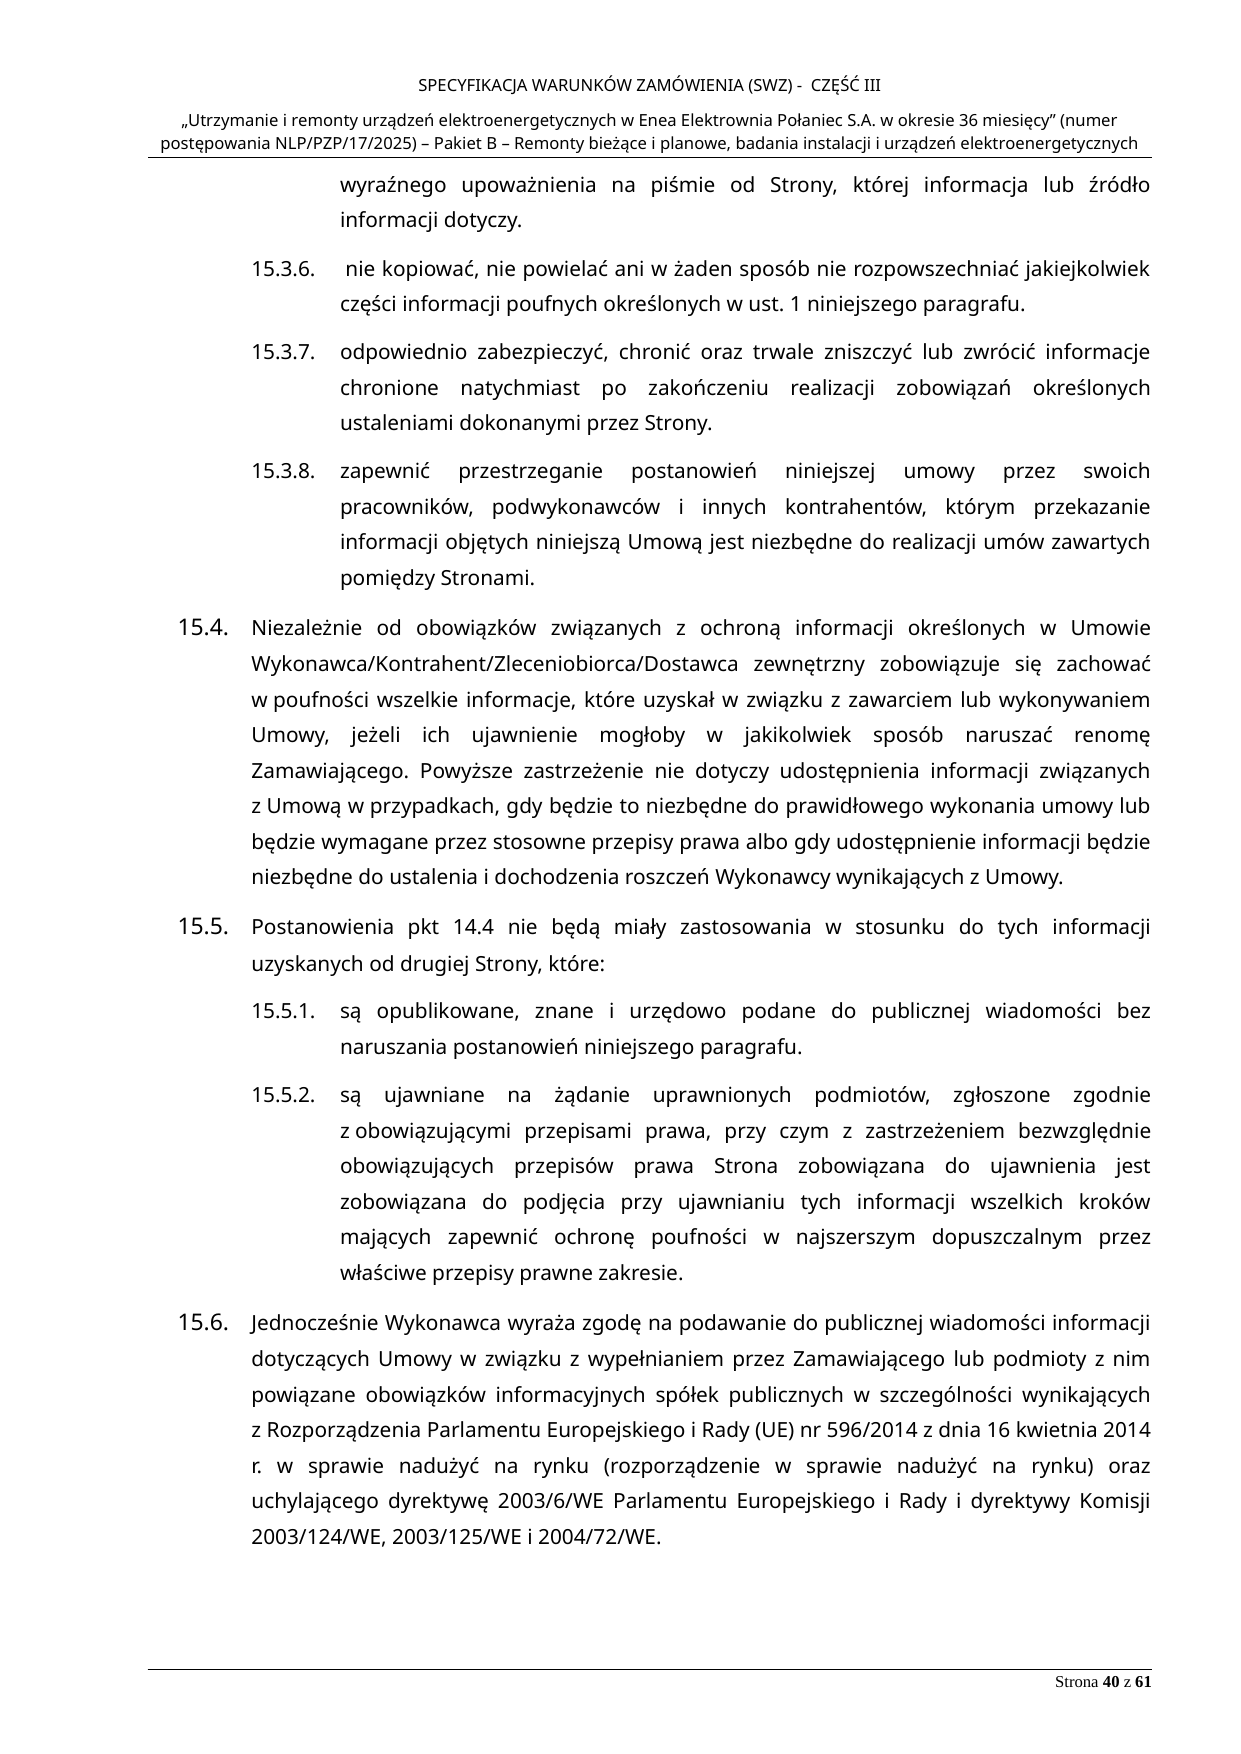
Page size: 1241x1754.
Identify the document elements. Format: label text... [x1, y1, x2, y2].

subtitle Niezależnie od obowiązków związanych z ochroną informacji określonych w Umowie Wykonawca/Kontrahent/Zleceniobiorca/Dostawca zewnętrzny zobowiązuje się zachować w poufności wszelkie informacje, które uzyskał w związku z zawarciem lub wykonywaniem Umowy, jeżeli ich ujawnienie mogłoby w jakikolwiek sposób naruszać renomę Zamawiającego. Powyższe zastrzeżenie nie dotyczy udostępnienia informacji związanych z Umową w przypadkach, gdy będzie to niezbędne do prawidłowego wykonania umowy lub będzie wymagane przez stosowne przepisy prawa albo gdy udostępnienie informacji będzie niezbędne do ustalenia i dochodzenia roszczeń Wykonawcy wynikających z Umowy. [177, 611, 1152, 891]
subtitle są opublikowane, znane i urzędowo podane do publicznej wiadomości bez naruszania postanowień niniejszego paragrafu. [251, 997, 1152, 1061]
subtitle Postanowienia pkt 14.4 nie będą miały zastosowania w stosunku do tych informacji uzyskanych od drugiej Strony, które: [177, 910, 1152, 977]
subtitle zapewnić przestrzeganie postanowień niniejszej umowy przez swoich pracowników, podwykonawców i innych kontrahentów, którym przekazanie informacji objętych niniejszą Umową jest niezbędne do realizacji umów zawartych pomiędzy Stronami. [251, 456, 1152, 591]
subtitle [251, 170, 1152, 234]
subtitle odpowiednio zabezpieczyć, chronić oraz trwale zniszczyć lub zwrócić informacje chronione natychmiast po zakończeniu realizacji zobowiązań określonych ustaleniami dokonanymi przez Strony. [251, 337, 1152, 437]
subtitle są ujawniane na żądanie uprawnionych podmiotów, zgłoszone zgodnie z obowiązującymi przepisami prawa, przy czym z zastrzeżeniem bezwzględnie obowiązujących przepisów prawa Strona zobowiązana do ujawnienia jest zobowiązana do podjęcia przy ujawnianiu tych informacji wszelkich kroków mających zapewnić ochronę poufności w najszerszym dopuszczalnym przez właściwe przepisy prawne zakresie. [251, 1080, 1152, 1286]
subtitle nie kopiować, nie powielać ani w żaden sposób nie rozpowszechniać jakiejkolwiek części informacji poufnych określonych w ust. 1 niniejszego paragrafu. [251, 254, 1152, 318]
subtitle Jednocześnie Wykonawca wyraża zgodę na podawanie do publicznej wiadomości informacji dotyczących Umowy w związku z wypełnianiem przez Zamawiającego lub podmioty z nim powiązane obowiązków informacyjnych spółek publicznych w szczególności wynikających z Rozporządzenia Parlamentu Europejskiego i Rady (UE) nr 596/2014 z dnia 16 kwietnia 2014 r. w sprawie nadużyć na rynku (rozporządzenie w sprawie nadużyć na rynku) oraz uchylającego dyrektywę 2003/6/WE Parlamentu Europejskiego i Rady i dyrektywy Komisji 2003/124/WE, 2003/125/WE i 2004/72/WE. [177, 1306, 1152, 1550]
